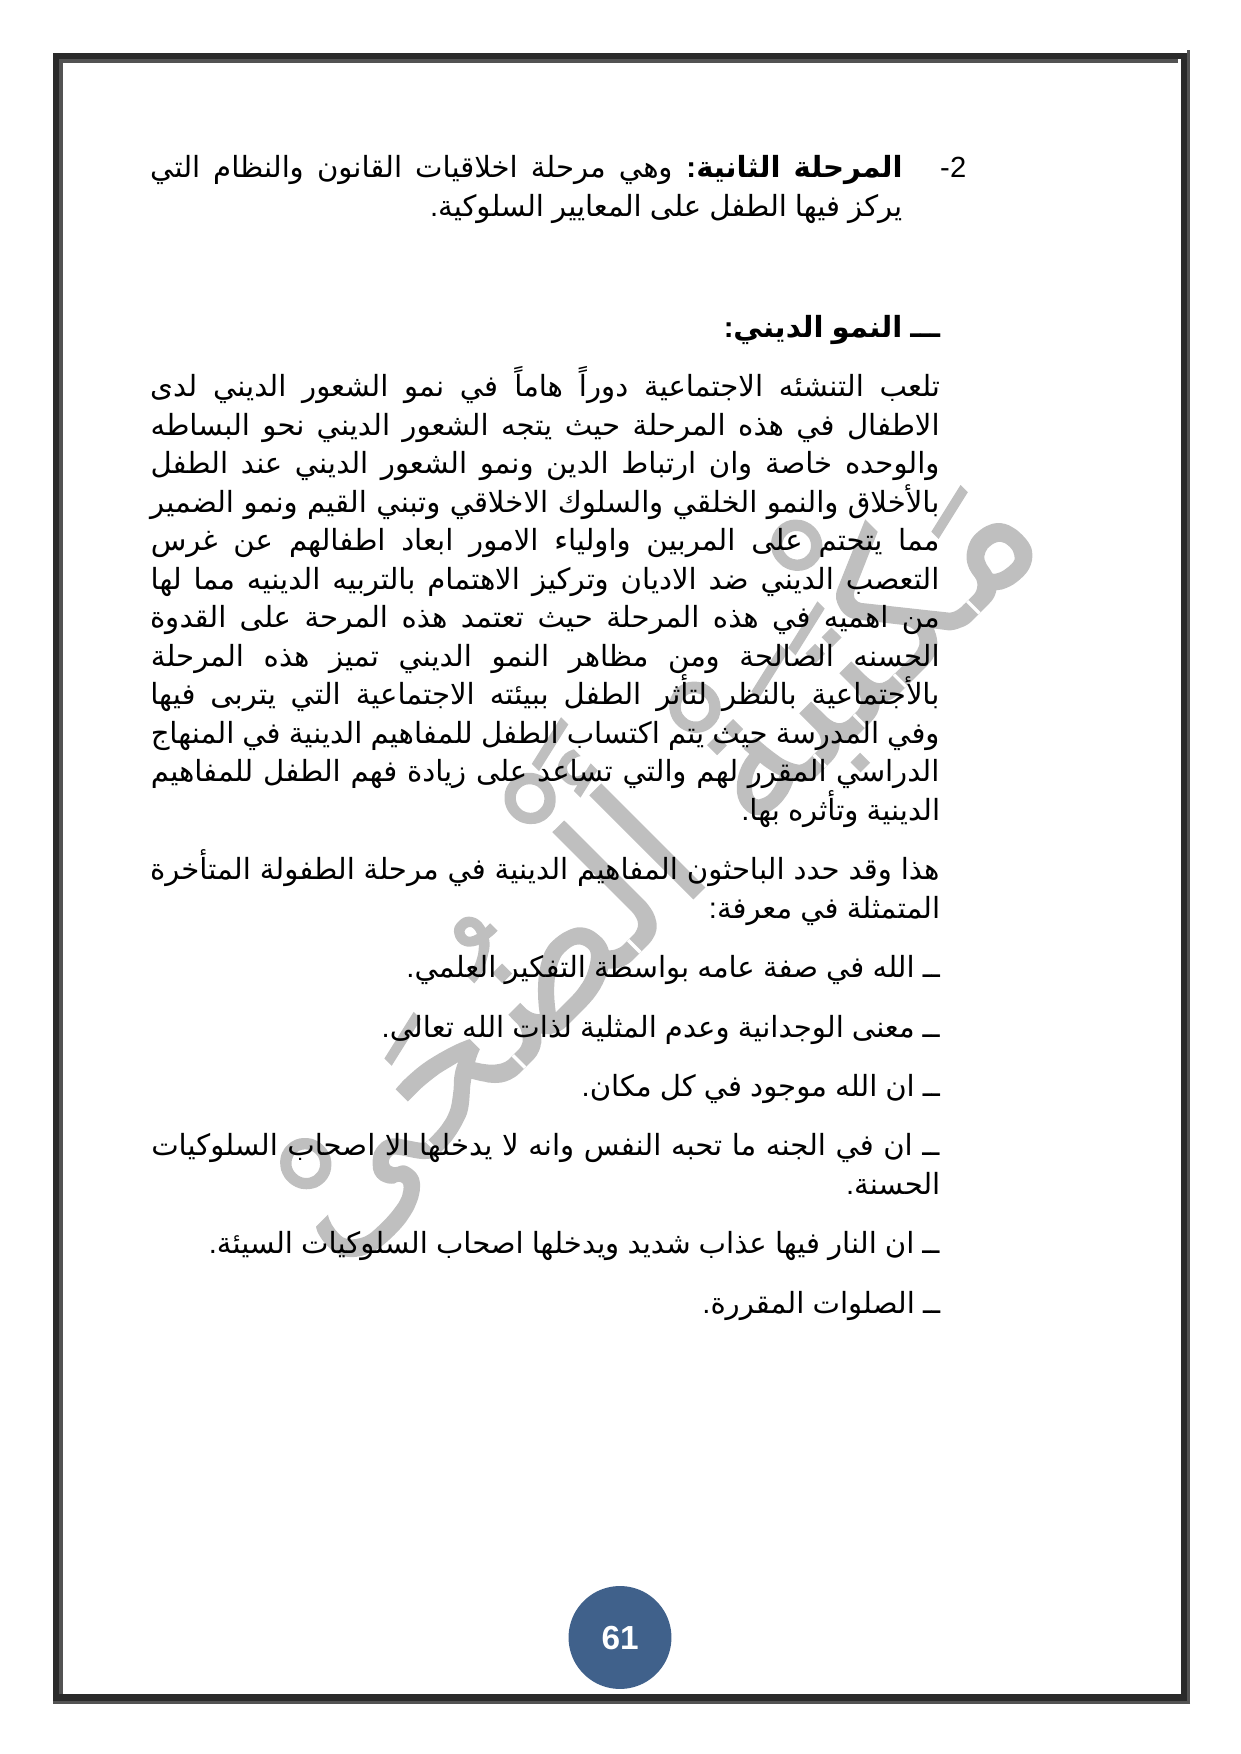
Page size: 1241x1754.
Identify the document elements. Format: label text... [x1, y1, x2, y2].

text هذا وقد حدد الباحثون المفاهيم الدينية في مرحلة الطفولة المتأخرة المتمثلة في معرفة: [150, 852, 940, 924]
text ــ معنى الوجدانية وعدم المثلية لذات الله تعالى. [150, 1010, 940, 1043]
text ــ ان في الجنه ما تحبه النفس وانه لا يدخلها الا اصحاب السلوكيات الحسنة. [150, 1128, 940, 1201]
text تلعب التنشئه الاجتماعية دوراً هاماً في نمو الشعور الديني لدى الاطفال في هذه المرحلة حيث يتجه الشعور الديني نحو البساطه والوحده خاصة وان ارتباط الدين ونمو الشعور الديني عند الطفل بالأخلاق والنمو الخلقي والسلوك الاخلاقي وتبني القيم ونمو الضمير مما يتحتم على المربين واولياء الامور ابعاد اطفالهم عن غرس التعصب الديني ضد الاديان وتركيز الاهتمام بالتربيه الدينيه مما لها من اهميه في هذه المرحلة حيث تعتمد هذه المرحة على القدوة الحسنه الصالحة ومن مظاهر النمو الديني تميز هذه المرحلة بالأجتماعية بالنظر لتأثر الطفل ببيئته الاجتماعية التي يتربى فيها وفي المدرسة حيث يتم اكتساب الطفل للمفاهيم الدينية في المنهاج الدراسي المقرر لهم والتي تساعد على زيادة فهم الطفل للمفاهيم الدينية وتأثره بها. [150, 369, 940, 827]
text ــ الصلوات المقررة. [150, 1286, 940, 1319]
list المرحلة الثانية: وهي مرحلة اخلاقيات القانون والنظام التي يركز فيها الطفل على المعايير السلوكية. [150, 150, 940, 222]
text ــ الله في صفة عامه بواسطة التفكير العلمي. [150, 950, 940, 984]
text ـــ النمو الديني: [150, 310, 940, 343]
text ــ ان النار فيها عذاب شديد ويدخلها اصحاب السلوكيات السيئة. [150, 1226, 940, 1260]
text ــ ان الله موجود في كل مكان. [150, 1069, 940, 1103]
